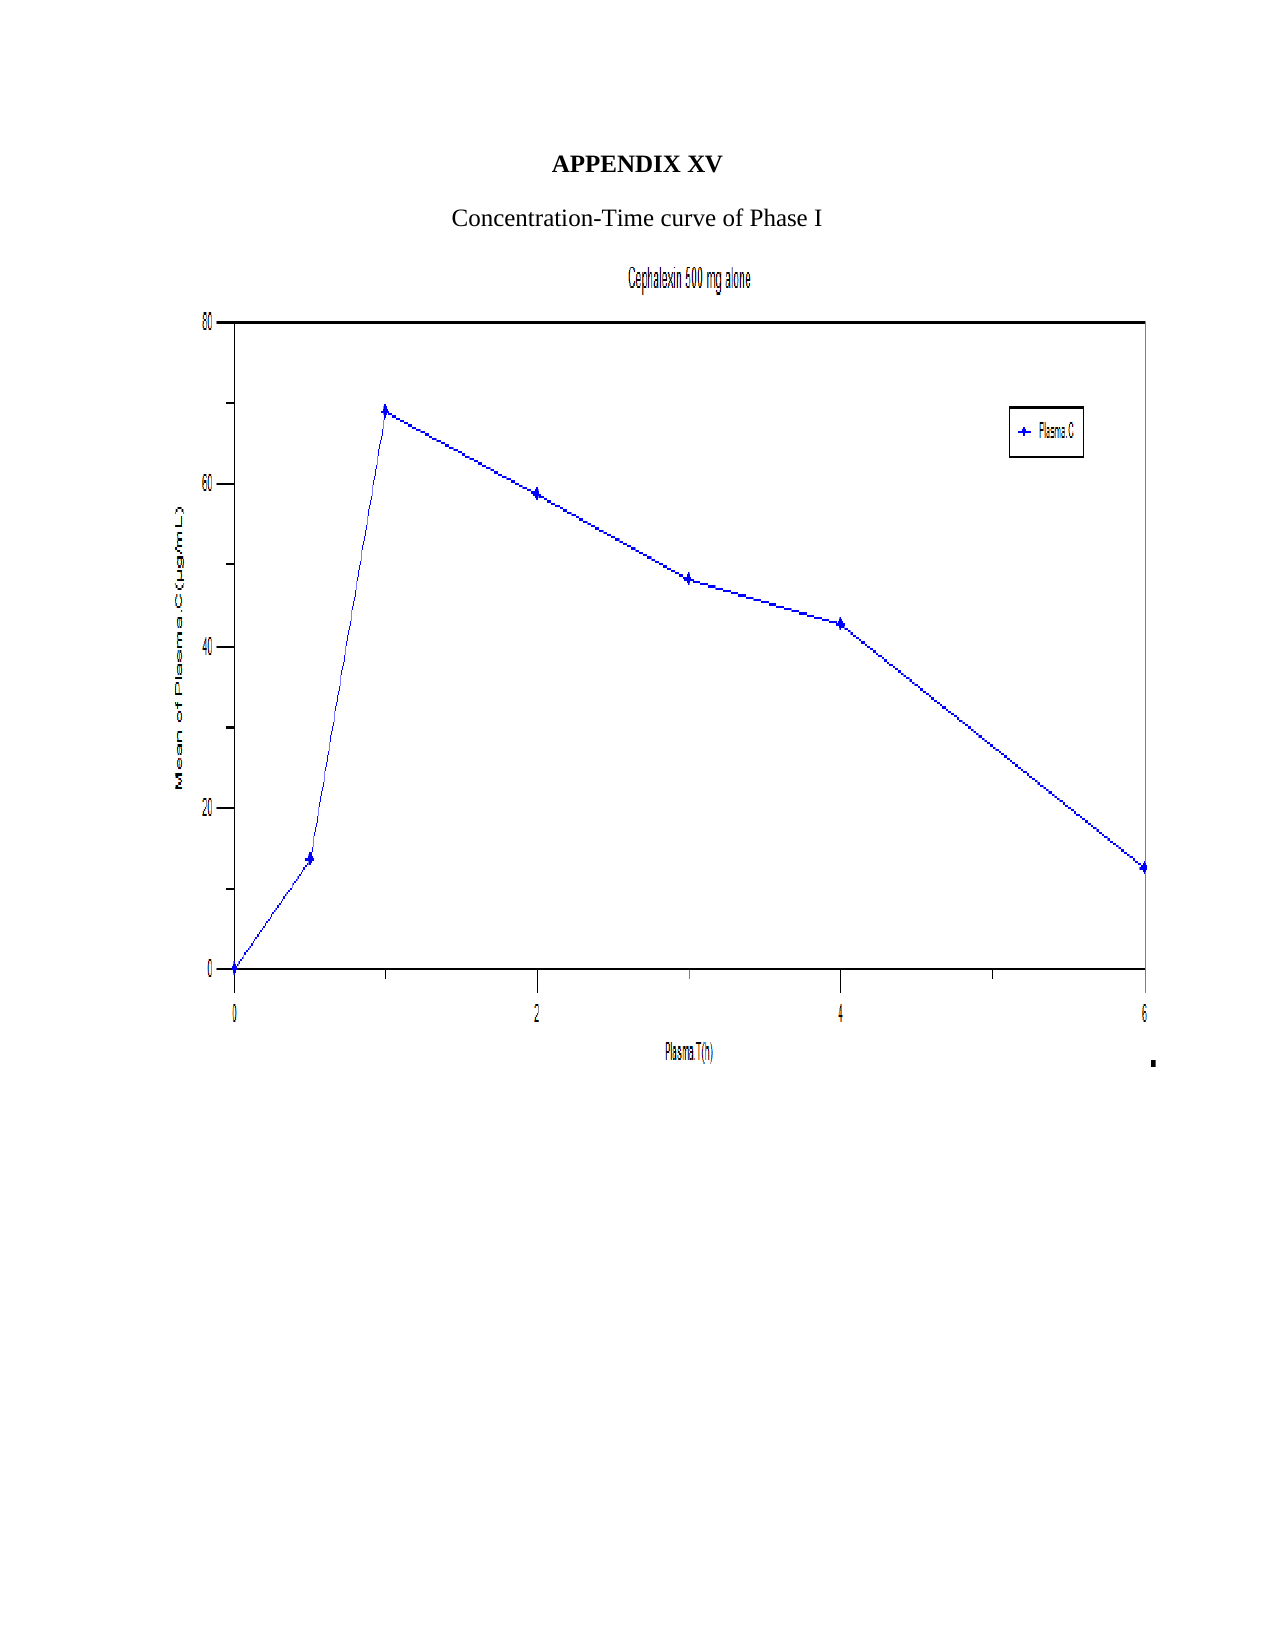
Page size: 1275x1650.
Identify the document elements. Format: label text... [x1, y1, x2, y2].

picture [174, 267, 1156, 1067]
text Concentration-Time curve of Phase I [159, 203, 1116, 231]
subtitle APPENDIX XV [159, 149, 1116, 178]
